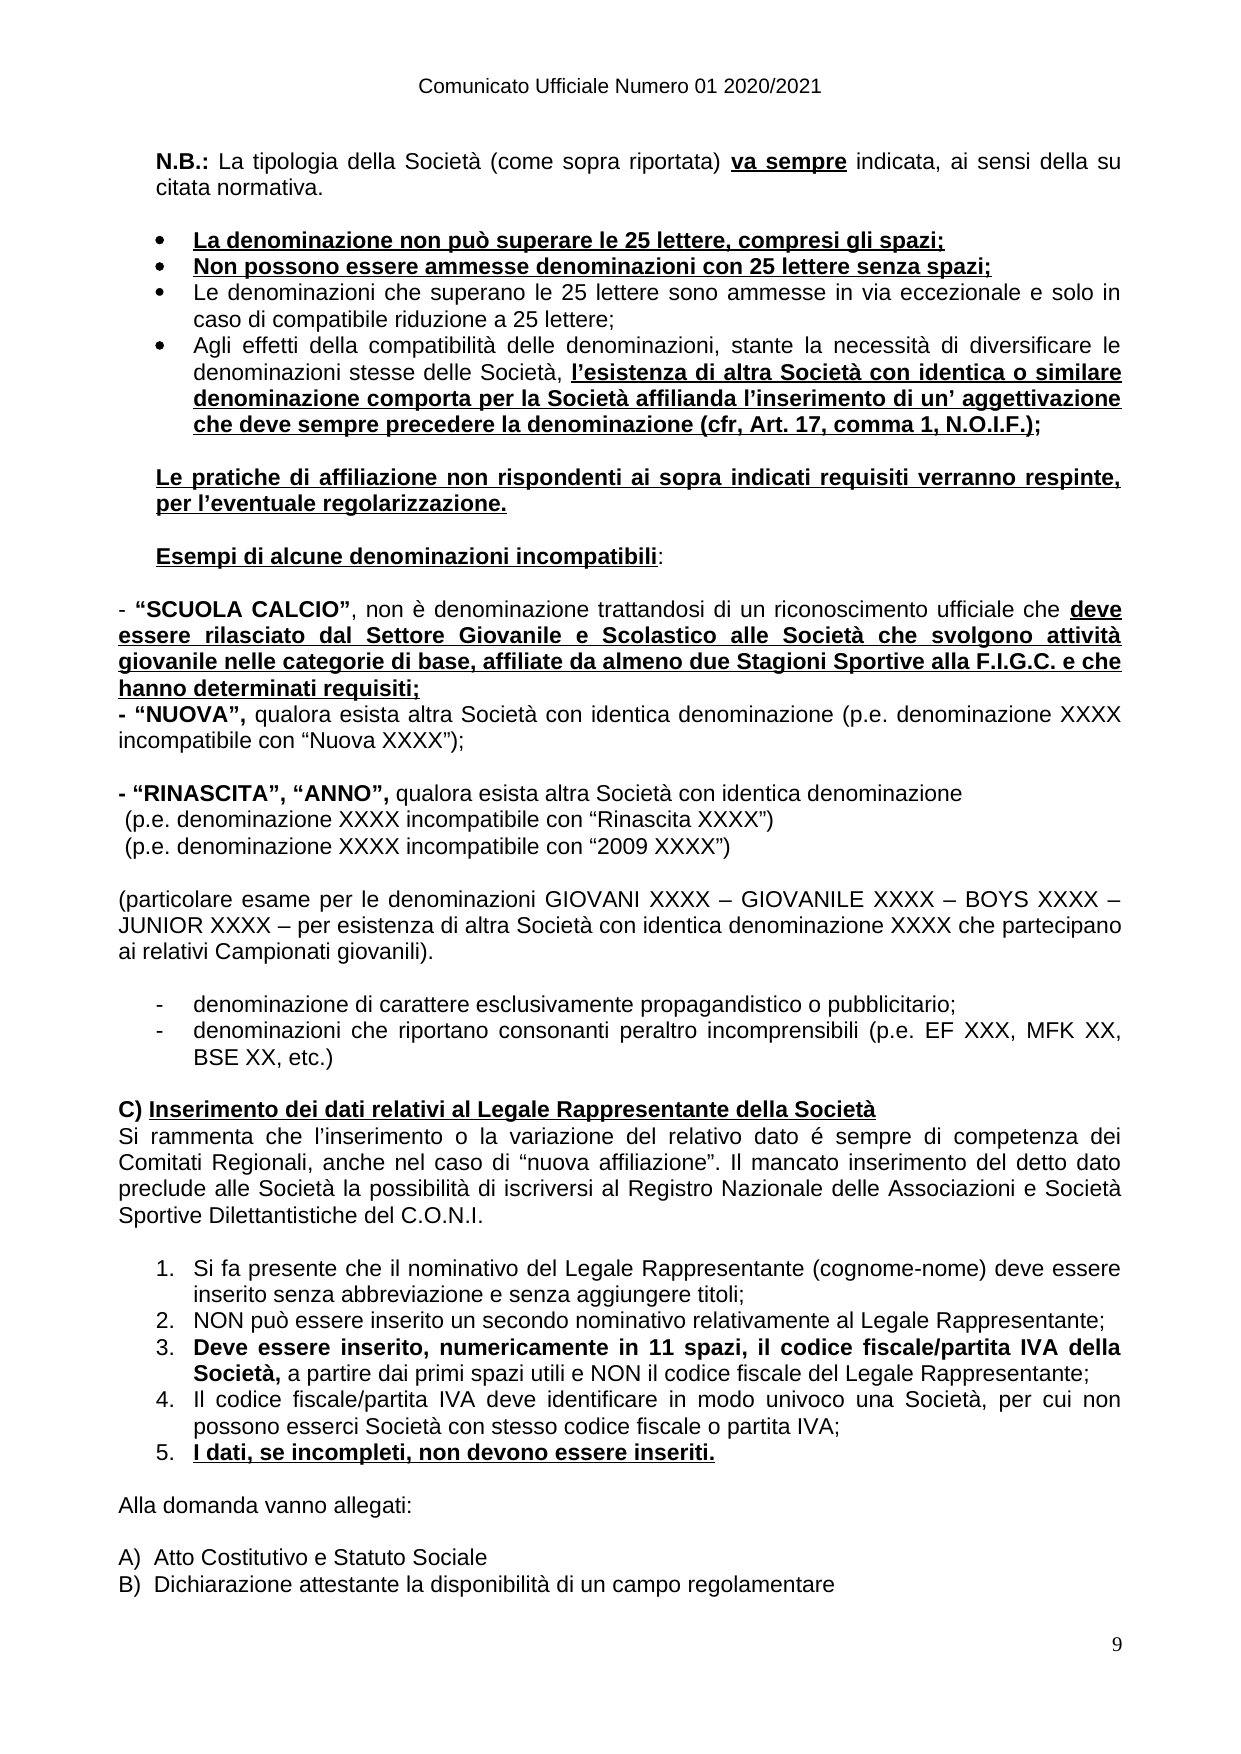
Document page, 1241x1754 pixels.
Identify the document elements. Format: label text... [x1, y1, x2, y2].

text A) Atto Costitutivo e Statuto Sociale [118, 1544, 1122, 1571]
text Alla domanda vanno allegati: [118, 1492, 1122, 1518]
list denominazioni che riportano consonanti peraltro incomprensibili (p.e. EF XXX, MFK XX, BSE XX, etc.) [156, 1017, 1122, 1070]
text (particolare esame per le denominazioni GIOVANI XXXX – GIOVANILE XXXX – BOYS XXXX – JUNIOR XXXX – per esistenza di altra Società con identica denominazione XXXX che partecipano ai relativi Campionati giovanili). [118, 886, 1122, 964]
text B) Dichiarazione attestante la disponibilità di un campo regolamentare [118, 1571, 1122, 1597]
text - “SCUOLA CALCIO”, non è denominazione trattandosi di un riconoscimento ufficiale che deve essere rilasciato dal Settore Giovanile e Scolastico alle Società che svolgono attività giovanile nelle categorie di base, affiliate da almeno due Stagioni Sportive alla F.I.G.C. e che hanno determinati requisiti; [118, 596, 1122, 645]
text - “SCUOLA CALCIO”, non è denominazione trattandosi di un riconoscimento ufficiale che deve essere rilasciato dal Settore Giovanile e Scolastico alle Società che svolgono attività giovanile nelle categorie di base, affiliate da almeno due Stagioni Sportive alla F.I.G.C. e che hanno determinati requisiti; [118, 672, 1122, 701]
text Le pratiche di affiliazione non rispondenti ai sopra indicati requisiti verranno respinte, per l’eventuale regolarizzazione. [156, 464, 1122, 517]
list I dati, se incompleti, non devono essere inseriti. [156, 1439, 1122, 1465]
list Deve essere inserito, numericamente in 11 spazi, il codice fiscale/partita IVA della Società, a partire dai primi spazi utili e NON il codice fiscale del Legale Rappresentante; [156, 1333, 1122, 1386]
list Il codice fiscale/partita IVA deve identificare in modo univoco una Società, per cui non possono esserci Società con stesso codice fiscale o partita IVA; [156, 1386, 1122, 1439]
list Le denominazioni che superano le 25 lettere sono ammesse in via eccezionale e solo in caso di compatibile riduzione a 25 lettere; [156, 279, 1122, 332]
text - “SCUOLA CALCIO”, non è denominazione trattandosi di un riconoscimento ufficiale che deve essere rilasciato dal Settore Giovanile e Scolastico alle Società che svolgono attività giovanile nelle categorie di base, affiliate da almeno due Stagioni Sportive alla F.I.G.C. e che hanno determinati requisiti; [118, 646, 1122, 671]
text N.B.: La tipologia della Società (come sopra riportata) va sempre indicata, ai sensi della su citata normativa. [156, 148, 1122, 200]
text Si rammenta che l’inserimento o la variazione del relativo dato é sempre di competenza dei Comitati Regionali, anche nel caso di “nuova affiliazione”. Il mancato inserimento del detto dato preclude alle Società la possibilità di iscriversi al Registro Nazionale delle Associazioni e Società Sportive Dilettantistiche del C.O.N.I. [118, 1123, 1122, 1228]
text - “NUOVA”, qualora esista altra Società con identica denominazione (p.e. denominazione XXXX incompatibile con “Nuova XXXX”); [118, 701, 1122, 754]
list Agli effetti della compatibilità delle denominazioni, stante la necessità di diversificare le denominazioni stesse delle Società, l’esistenza di altra Società con identica o similare denominazione comporta per affilianda l’inserimento di un’ aggettivazione che deve sempre precedere la denominazione (cfr, Art. 17, comma 1, N.O.I.F.); [156, 332, 1122, 437]
text (p.e. denominazione XXXX incompatibile con “Rinascita XXXX”) [118, 806, 1122, 833]
list Si fa presente che il nominativo del Legale Rappresentante (cognome-nome) deve essere inserito senza abbreviazione e senza aggiungere titoli; [156, 1254, 1122, 1307]
list Non possono essere ammesse denominazioni con 25 lettere senza spazi; [156, 253, 1122, 279]
list NON può essere inserito un secondo nominativo relativamente al Legale Rappresentante; [156, 1307, 1122, 1333]
text - “RINASCITA”, “ANNO”, qualora esista altra Società con identica denominazione [118, 780, 1122, 806]
text (p.e. denominazione XXXX incompatibile con “2009 XXXX”) [118, 833, 1122, 859]
text C) Inserimento dei dati relativi al Legale Rappresentante della Società [118, 1096, 1122, 1123]
list La denominazione non può superare le 25 lettere, compresi gli spazi; [156, 227, 1122, 253]
list denominazione di carattere esclusivamente propagandistico o pubblicitario; [156, 991, 1122, 1017]
text Esempi di alcune denominazioni incompatibili: [156, 543, 1122, 569]
